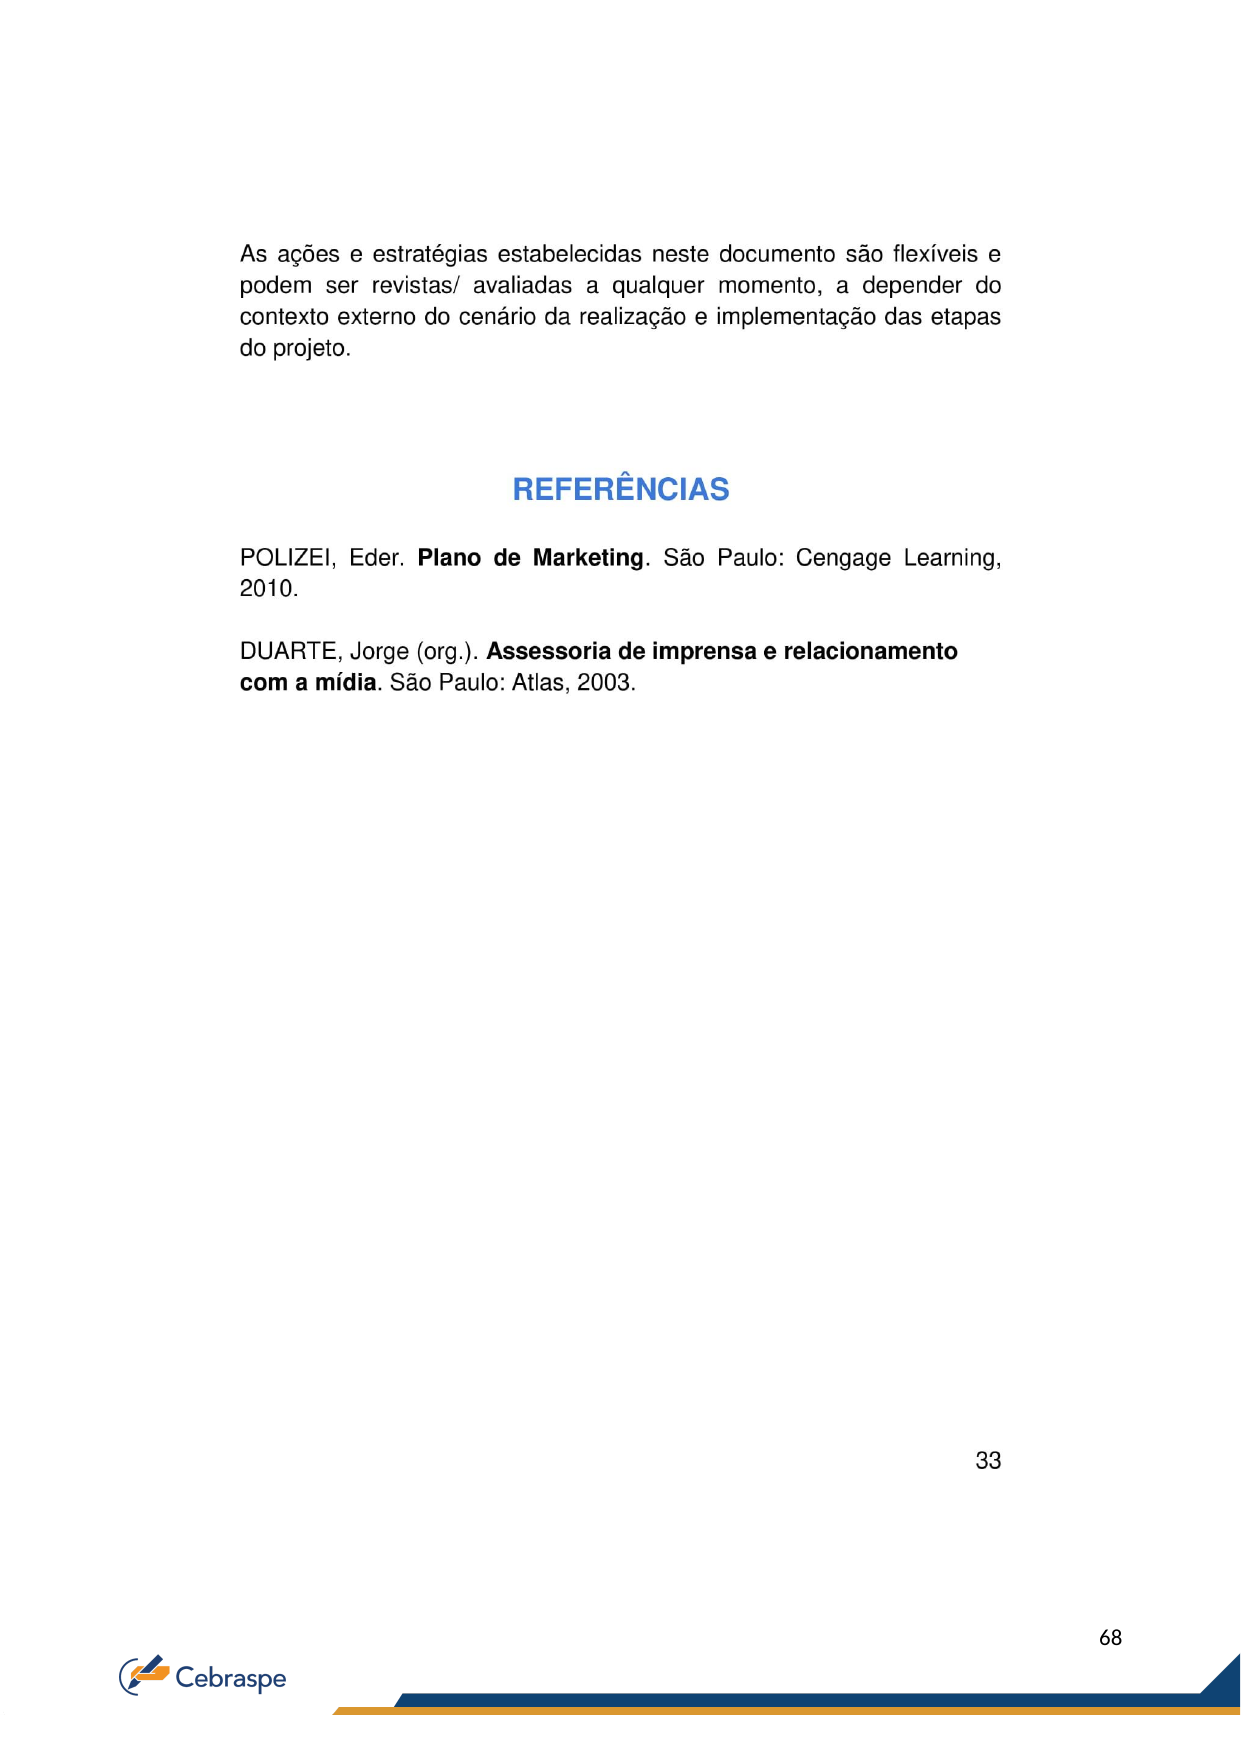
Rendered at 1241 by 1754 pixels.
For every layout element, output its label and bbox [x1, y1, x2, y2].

picture [0, 1623, 1241, 1715]
picture [118, 118, 1123, 1538]
